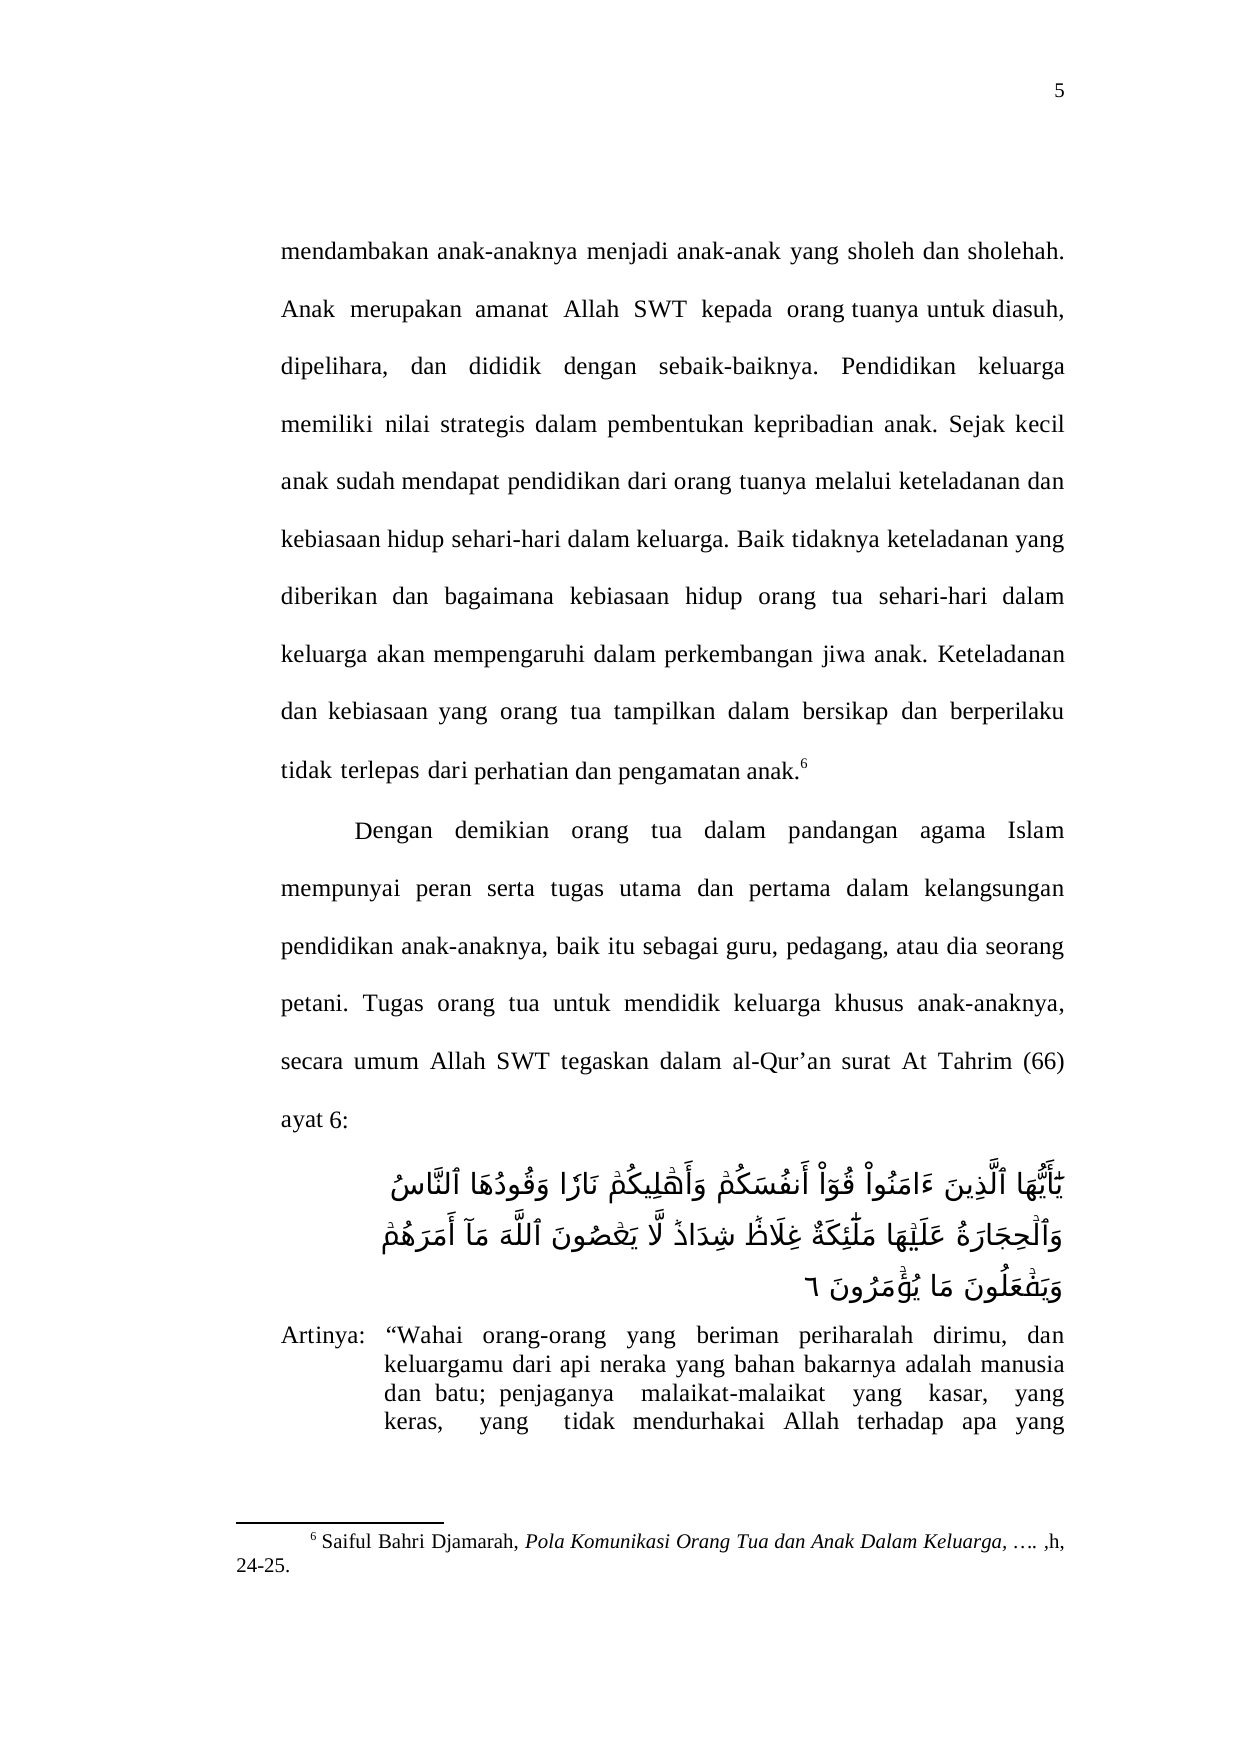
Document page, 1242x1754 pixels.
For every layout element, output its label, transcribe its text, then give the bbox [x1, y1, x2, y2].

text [281, 1320, 1064, 1435]
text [281, 236, 1064, 785]
list يَٰٓأَيُّهَا ٱلَّذِينَ ءَامَنُواْ قُوٓاْ أَنفُسَكُمۡ وَأَهۡلِيكُمۡ نَارٗا وَقُودُهَا ٱلنَّاسُ وَٱلۡحِجَارَةُ عَلَيۡهَا مَلَٰٓئِكَةٌ غِلَاظٞ شِدَادٞ لَّا يَعۡصُونَ ٱللَّهَ مَآ أَمَرَهُمۡ وَيَفۡعَلُونَ مَا يُؤۡمَرُونَ ٦ [281, 1167, 1063, 1303]
text Dengan demikian orang tua dalam pandangan agama Islam mempunyai peran serta tugas utama dan pertama dalam kelangsungan pendidikan anak-anaknya, baik itu sebagai guru, pedagang, atau dia seorang petani. Tugas orang tua untuk mendidik keluarga khusus anak-anaknya, secara umum Allah SWT tegaskan dalam al-Qur’an surat At Tahrim (66) ayat 6: [281, 815, 1064, 1134]
